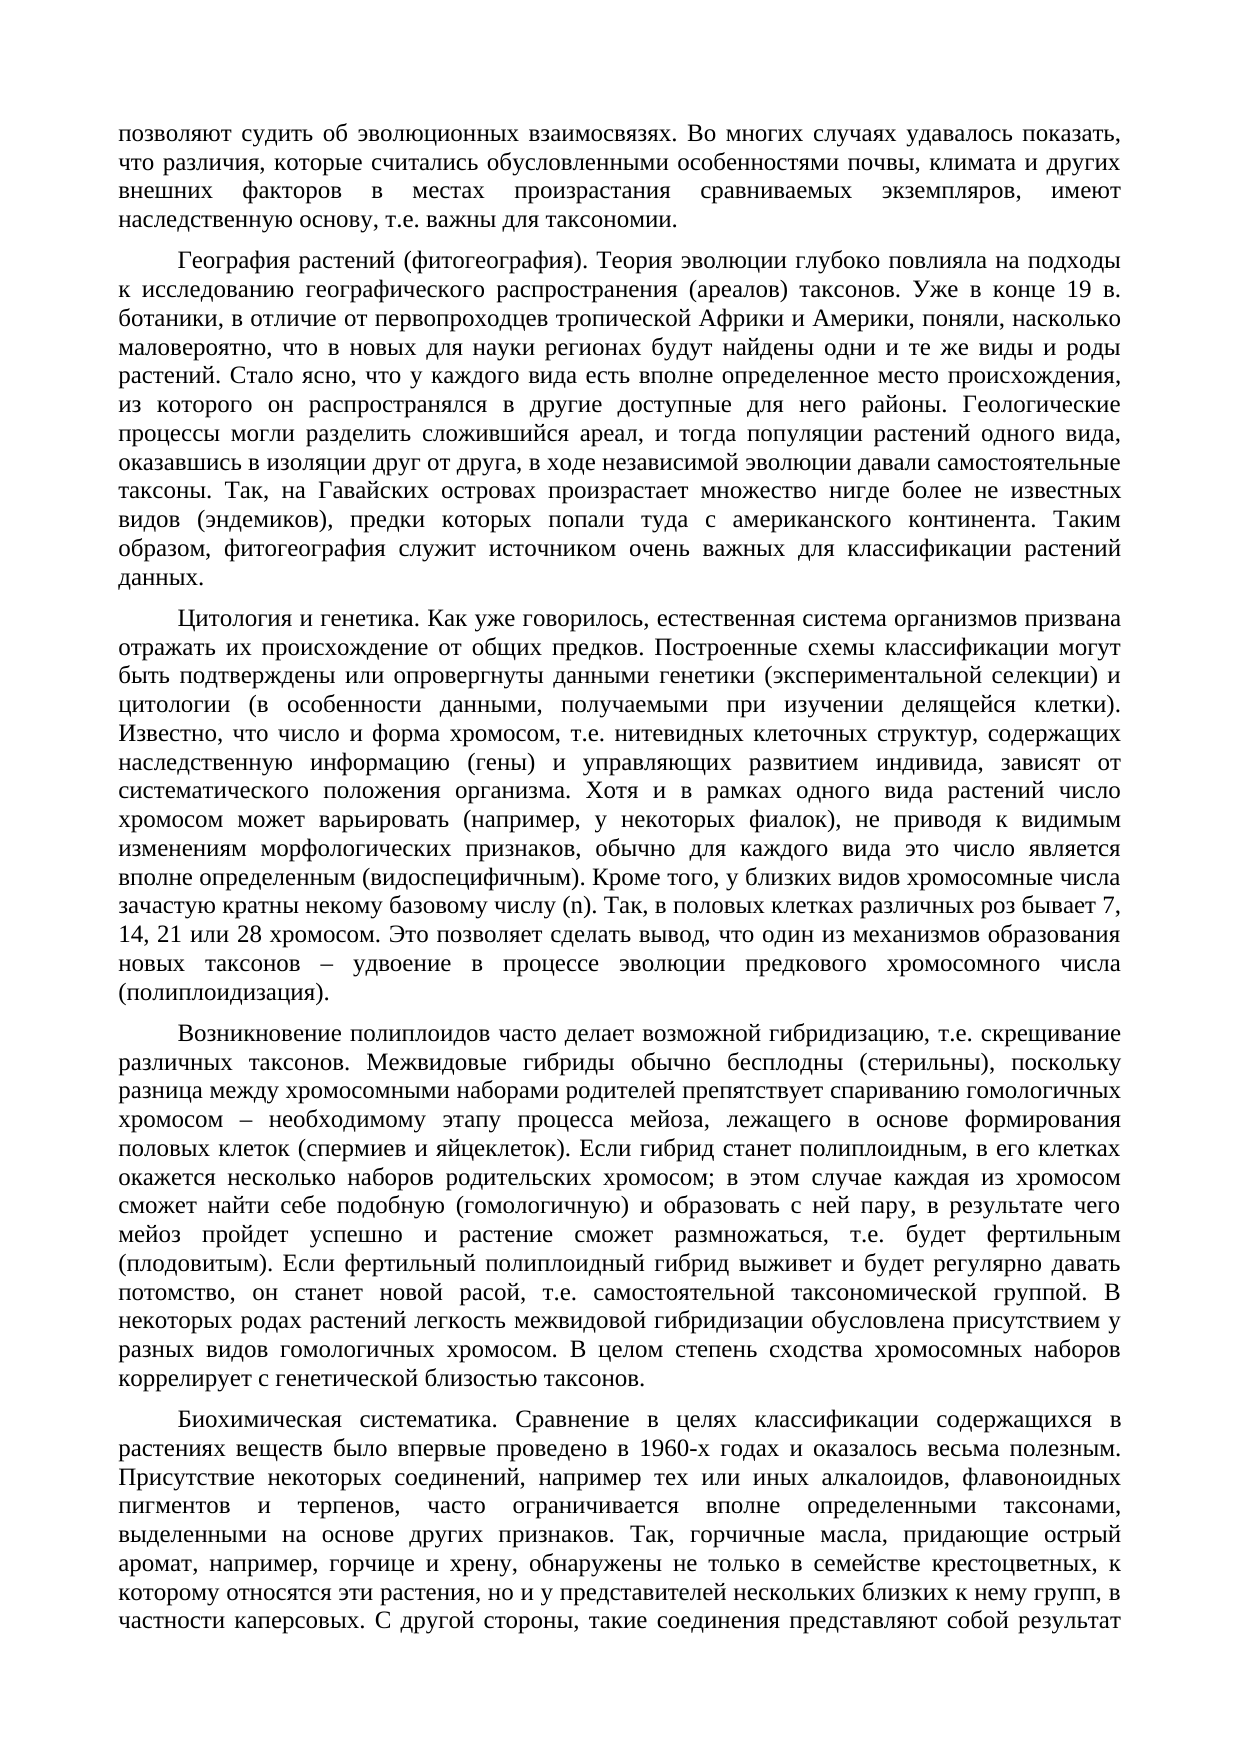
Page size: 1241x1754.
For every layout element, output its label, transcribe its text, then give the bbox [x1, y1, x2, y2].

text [118, 1404, 1122, 1634]
text Цитология и генетика. Как уже говорилось, естественная система организмов призвана отражать их происхождение от общих предков. Построенные схемы классификации могут быть подтверждены или опровергнуты данными генетики (экспериментальной селекции) и цитологии (в особенности данными, получаемыми при изучении делящейся клетки). Известно, что число и форма хромосом, т.е. нитевидных клеточных структур, содержащих наследственную информацию (гены) и управляющих развитием индивида, зависят от систематического положения организма. Хотя и в рамках одного вида растений число хромосом может варьировать (например, у некоторых фиалок), не приводя к видимым изменениям морфологических признаков, обычно для каждого вида это число является вполне определенным (видоспецифичным). Кроме того, у близких видов хромосомные числа зачастую кратны некому базовому числу (n). Так, в половых клетках различных роз бывает 7, 14, 21 или 28 хромосом. Это позволяет сделать вывод, что один из механизмов образования новых таксонов – удвоение в процессе эволюции предкового хромосомного числа (полиплоидизация). [118, 603, 1122, 1006]
text Возникновение полиплоидов часто делает возможной гибридизацию, т.е. скрещивание различных таксонов. Межвидовые гибриды обычно бесплодны (стерильны), поскольку разница между хромосомными наборами родителей препятствует спариванию гомологичных хромосом – необходимому этапу процесса мейоза, лежащего в основе формирования половых клеток (спермиев и яйцеклеток). Если гибрид станет полиплоидным, в его клетках окажется несколько наборов родительских хромосом; в этом случае каждая из хромосом сможет найти себе подобную (гомологичную) и образовать с ней пару, в результате чего мейоз пройдет успешно и растение сможет размножаться, т.е. будет фертильным (плодовитым). Если фертильный полиплоидный гибрид выживет и будет регулярно давать потомство, он станет новой расой, т.е. самостоятельной таксономической группой. В некоторых родах растений легкость межвидовой гибридизации обусловлена присутствием у разных видов гомологичных хромосом. В целом степень сходства хромосомных наборов коррелирует с генетической близостью таксонов. [118, 1018, 1122, 1392]
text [118, 118, 1122, 233]
text География растений (фитогеография). Теория эволюции глубоко повлияла на подходы к исследованию географического распространения (ареалов) таксонов. Уже в конце 19 в. ботаники, в отличие от первопроходцев тропической Африки и Америки, поняли, насколько маловероятно, что в новых для науки регионах будут найдены одни и те же виды и роды растений. Стало ясно, что у каждого вида есть вполне определенное место происхождения, из которого он распространялся в другие доступные для него районы. Геологические процессы могли разделить сложившийся ареал, и тогда популяции растений одного вида, оказавшись в изоляции друг от друга, в ходе независимой эволюции давали самостоятельные таксоны. Так, на Гавайских островах произрастает множество нигде более не известных видов (эндемиков), предки которых попали туда с американского континента. Таким образом, фитогеография служит источником очень важных для классификации растений данных. [118, 246, 1122, 591]
